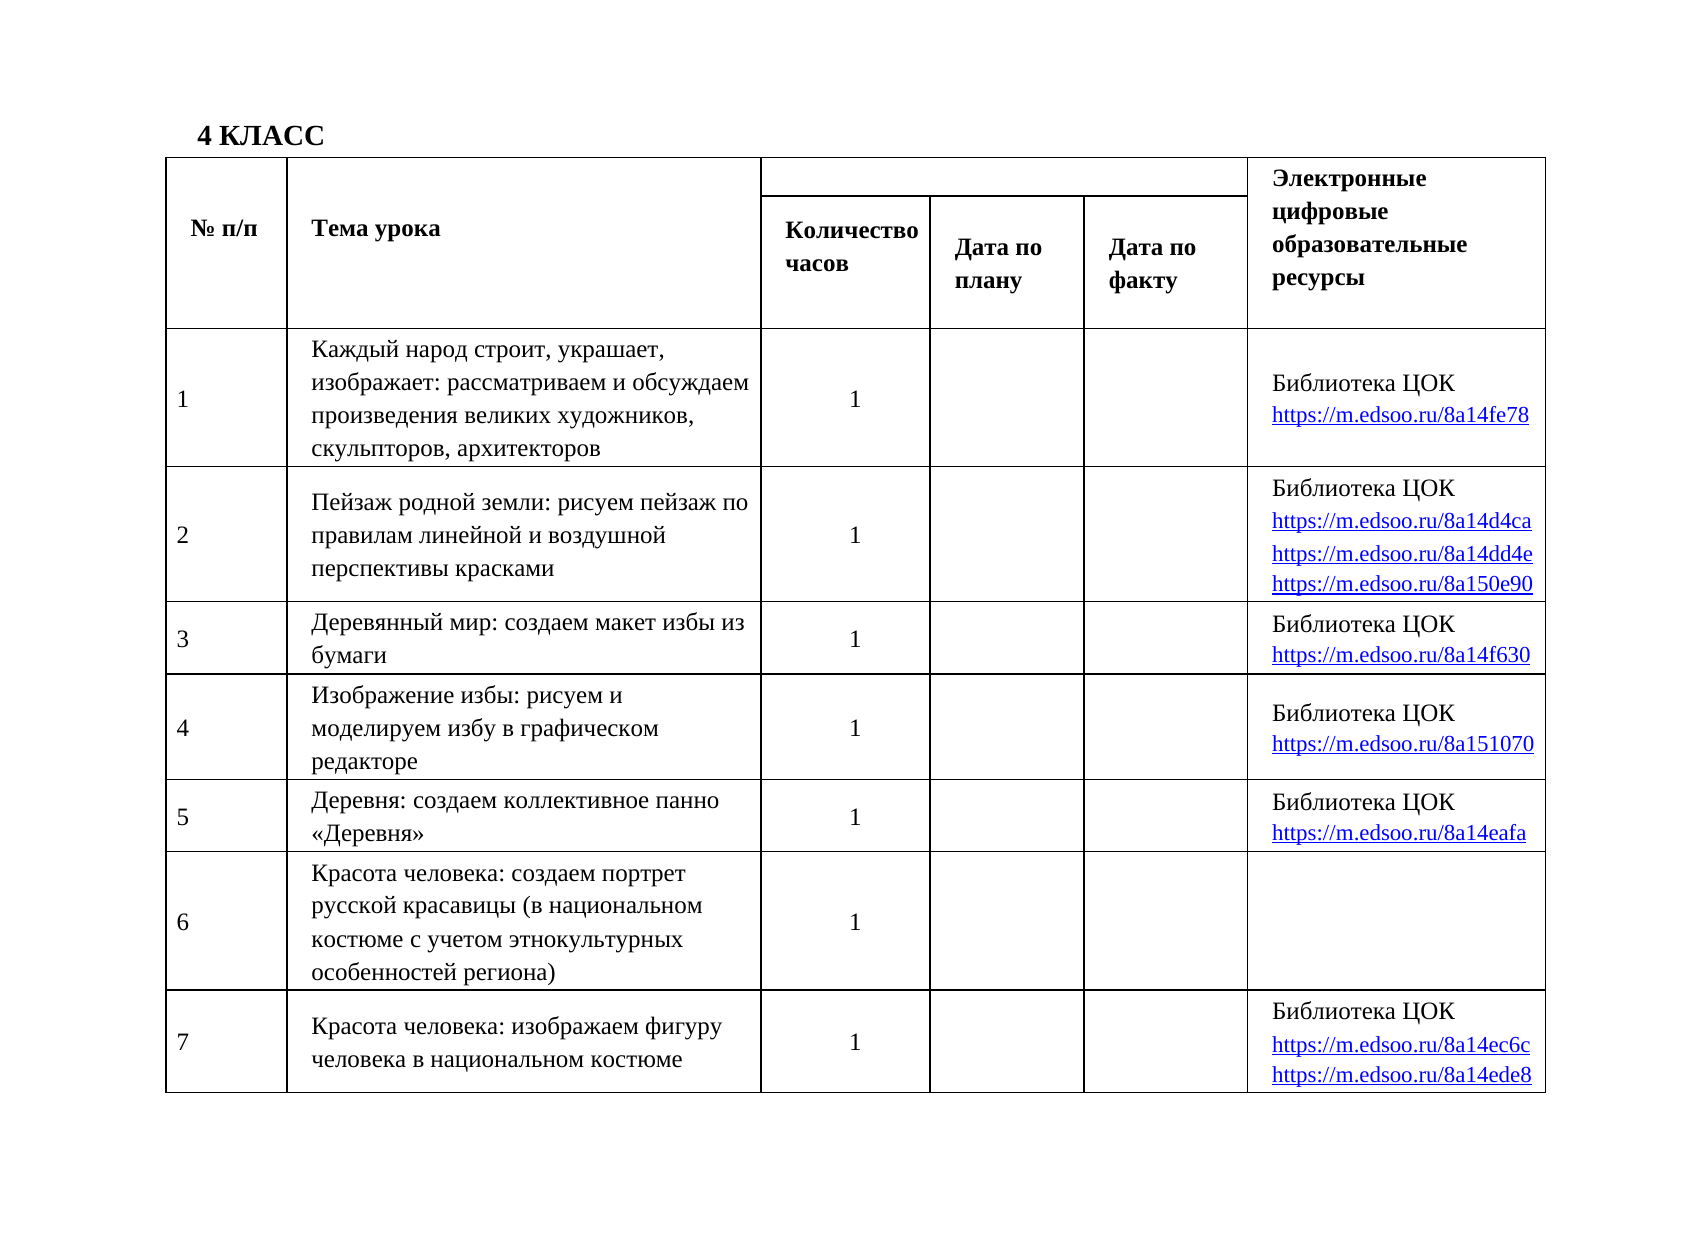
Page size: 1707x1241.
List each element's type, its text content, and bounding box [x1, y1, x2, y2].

table_cell Библиотека ЦОК https://m.edsoo.ru/8a14ec6c https://m.edsoo.ru/8a14ede8 [1248, 991, 1545, 1091]
table_cell [931, 329, 1083, 466]
table_cell Библиотека ЦОК https://m.edsoo.ru/8a151070 [1248, 675, 1545, 778]
table_cell [931, 675, 1083, 778]
table_cell [931, 602, 1083, 673]
table_cell Красота человека: изображаем фигуру человека в национальном костюме [288, 991, 760, 1091]
table_cell [1085, 991, 1247, 1091]
table_header Тема урока [288, 158, 760, 327]
table_header № п/п [167, 158, 286, 327]
table_cell 6 [167, 852, 286, 989]
table_cell [931, 780, 1083, 851]
table_cell 1 [167, 329, 286, 466]
table_cell 1 [762, 329, 929, 466]
table_cell 1 [762, 602, 929, 673]
table_cell 2 [167, 467, 286, 601]
table_cell 1 [762, 991, 929, 1091]
table_cell Библиотека ЦОК https://m.edsoo.ru/8a14eafa [1248, 780, 1545, 851]
table_cell Изображение избы: рисуем и моделируем избу в графическом редакторе [288, 675, 760, 778]
table_cell 1 [762, 467, 929, 601]
table_cell Библиотека ЦОК https://m.edsoo.ru/8a14d4ca https://m.edsoo.ru/8a14dd4e https://m.edsoo.ru/8a150e90 [1248, 467, 1545, 601]
table_cell 3 [167, 602, 286, 673]
table_cell [1248, 852, 1545, 989]
table_cell [1085, 602, 1247, 673]
table_cell [931, 852, 1083, 989]
table_cell 7 [167, 991, 286, 1091]
table_cell [1085, 467, 1247, 601]
table_cell Количество часов [762, 197, 929, 327]
table_cell [1085, 675, 1247, 778]
table_cell Библиотека ЦОК https://m.edsoo.ru/8a14fe78 [1248, 329, 1545, 466]
table_cell Деревянный мир: создаем макет избы из бумаги [288, 602, 760, 673]
table_cell [931, 467, 1083, 601]
table_cell [1085, 780, 1247, 851]
table_cell Дата по факту [1085, 197, 1247, 327]
table_cell [1085, 329, 1247, 466]
table_cell 4 [167, 675, 286, 778]
text 4 КЛАСС [190, 118, 1618, 152]
table_cell Пейзаж родной земли: рисуем пейзаж по правилам линейной и воздушной перспективы красками [288, 467, 760, 601]
table_header [762, 158, 1247, 195]
table_cell Дата по плану [931, 197, 1083, 327]
table_cell [1085, 852, 1247, 989]
table_cell 1 [762, 852, 929, 989]
table_cell 1 [762, 780, 929, 851]
table_cell Деревня: создаем коллективное панно «Деревня» [288, 780, 760, 851]
table_cell 5 [167, 780, 286, 851]
table_header Электронные цифровые образовательные ресурсы [1248, 158, 1545, 327]
table_cell [931, 991, 1083, 1091]
table_cell 1 [762, 675, 929, 778]
table_cell Каждый народ строит, украшает, изображает: рассматриваем и обсуждаем произведения великих художников, скульпторов, архитекторов [288, 329, 760, 466]
table_cell Красота человека: создаем портрет русской красавицы (в национальном костюме с учетом этнокультурных особенностей региона) [288, 852, 760, 989]
table_cell Библиотека ЦОК https://m.edsoo.ru/8a14f630 [1248, 602, 1545, 673]
